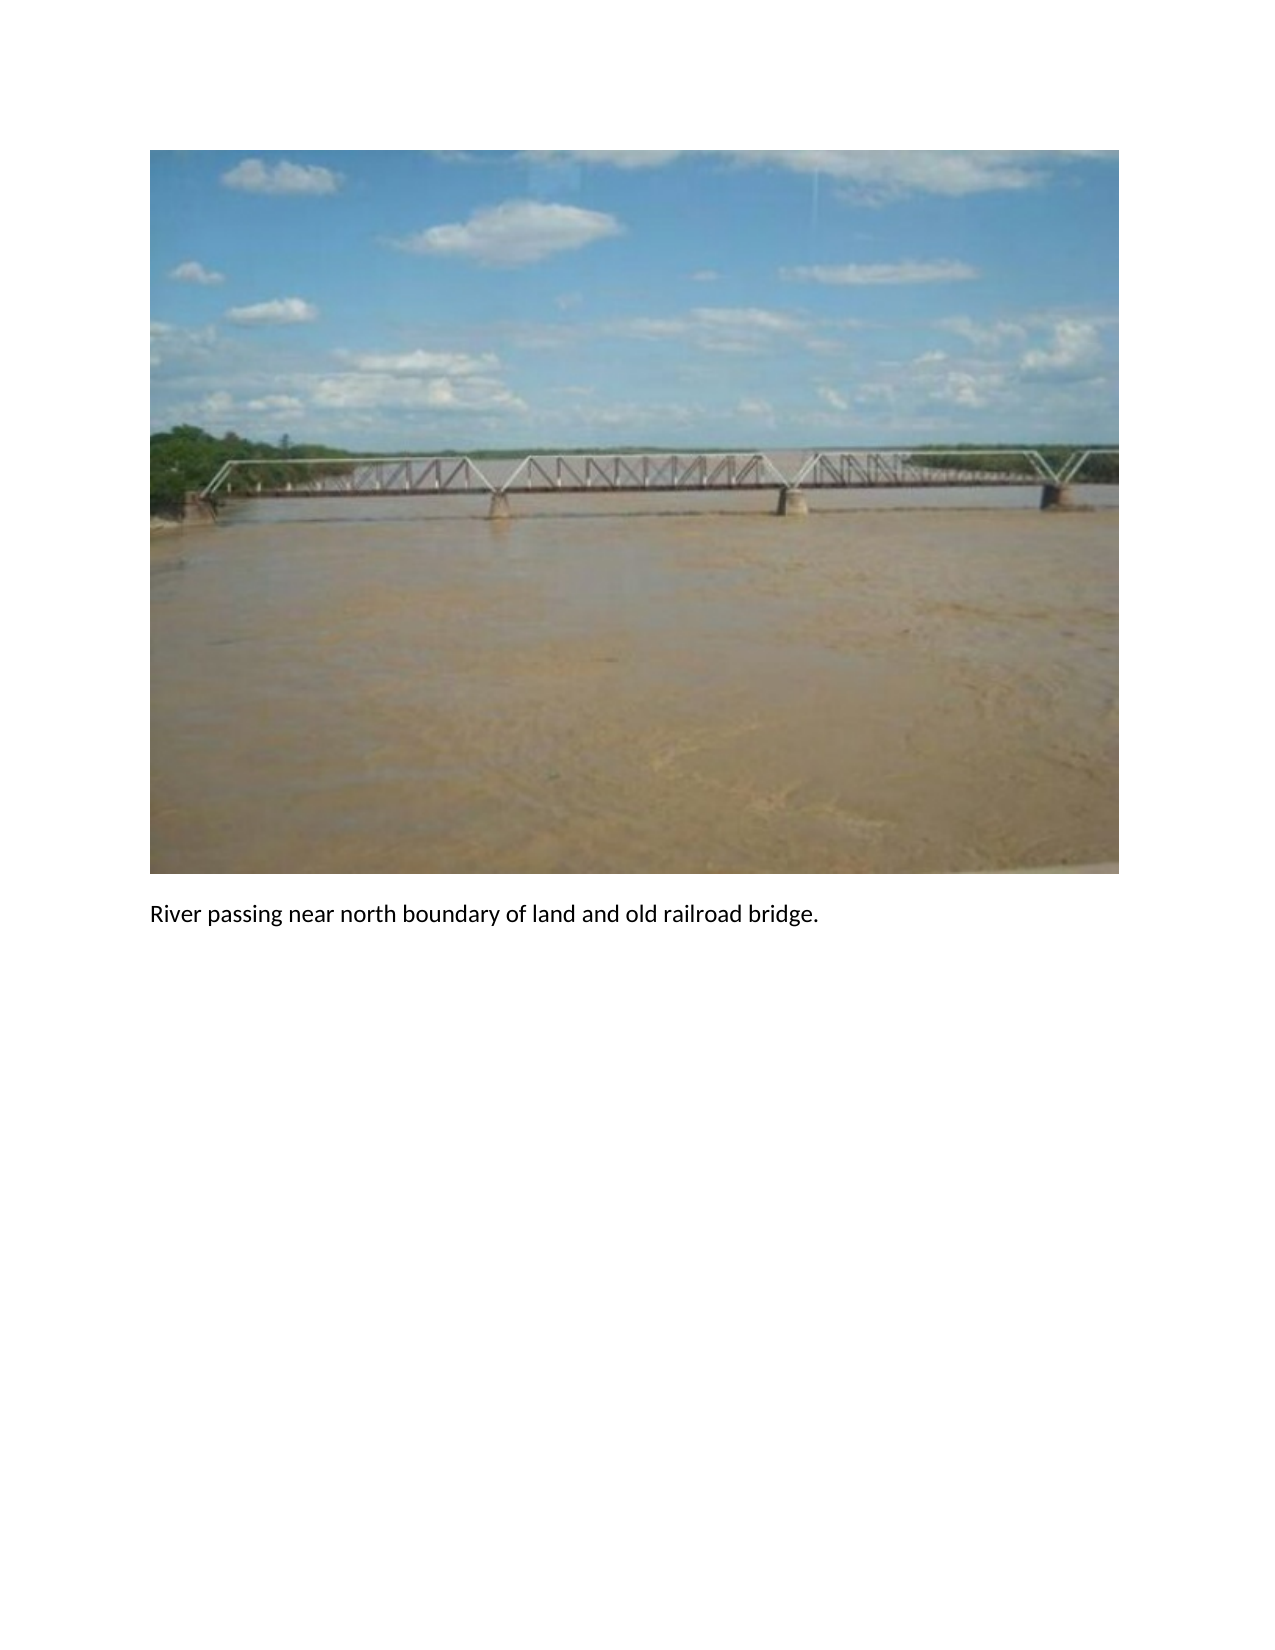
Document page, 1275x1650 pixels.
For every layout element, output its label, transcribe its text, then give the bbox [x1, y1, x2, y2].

text River passing near north boundary of land and old railroad bridge. [150, 898, 1125, 929]
picture [150, 150, 1119, 874]
